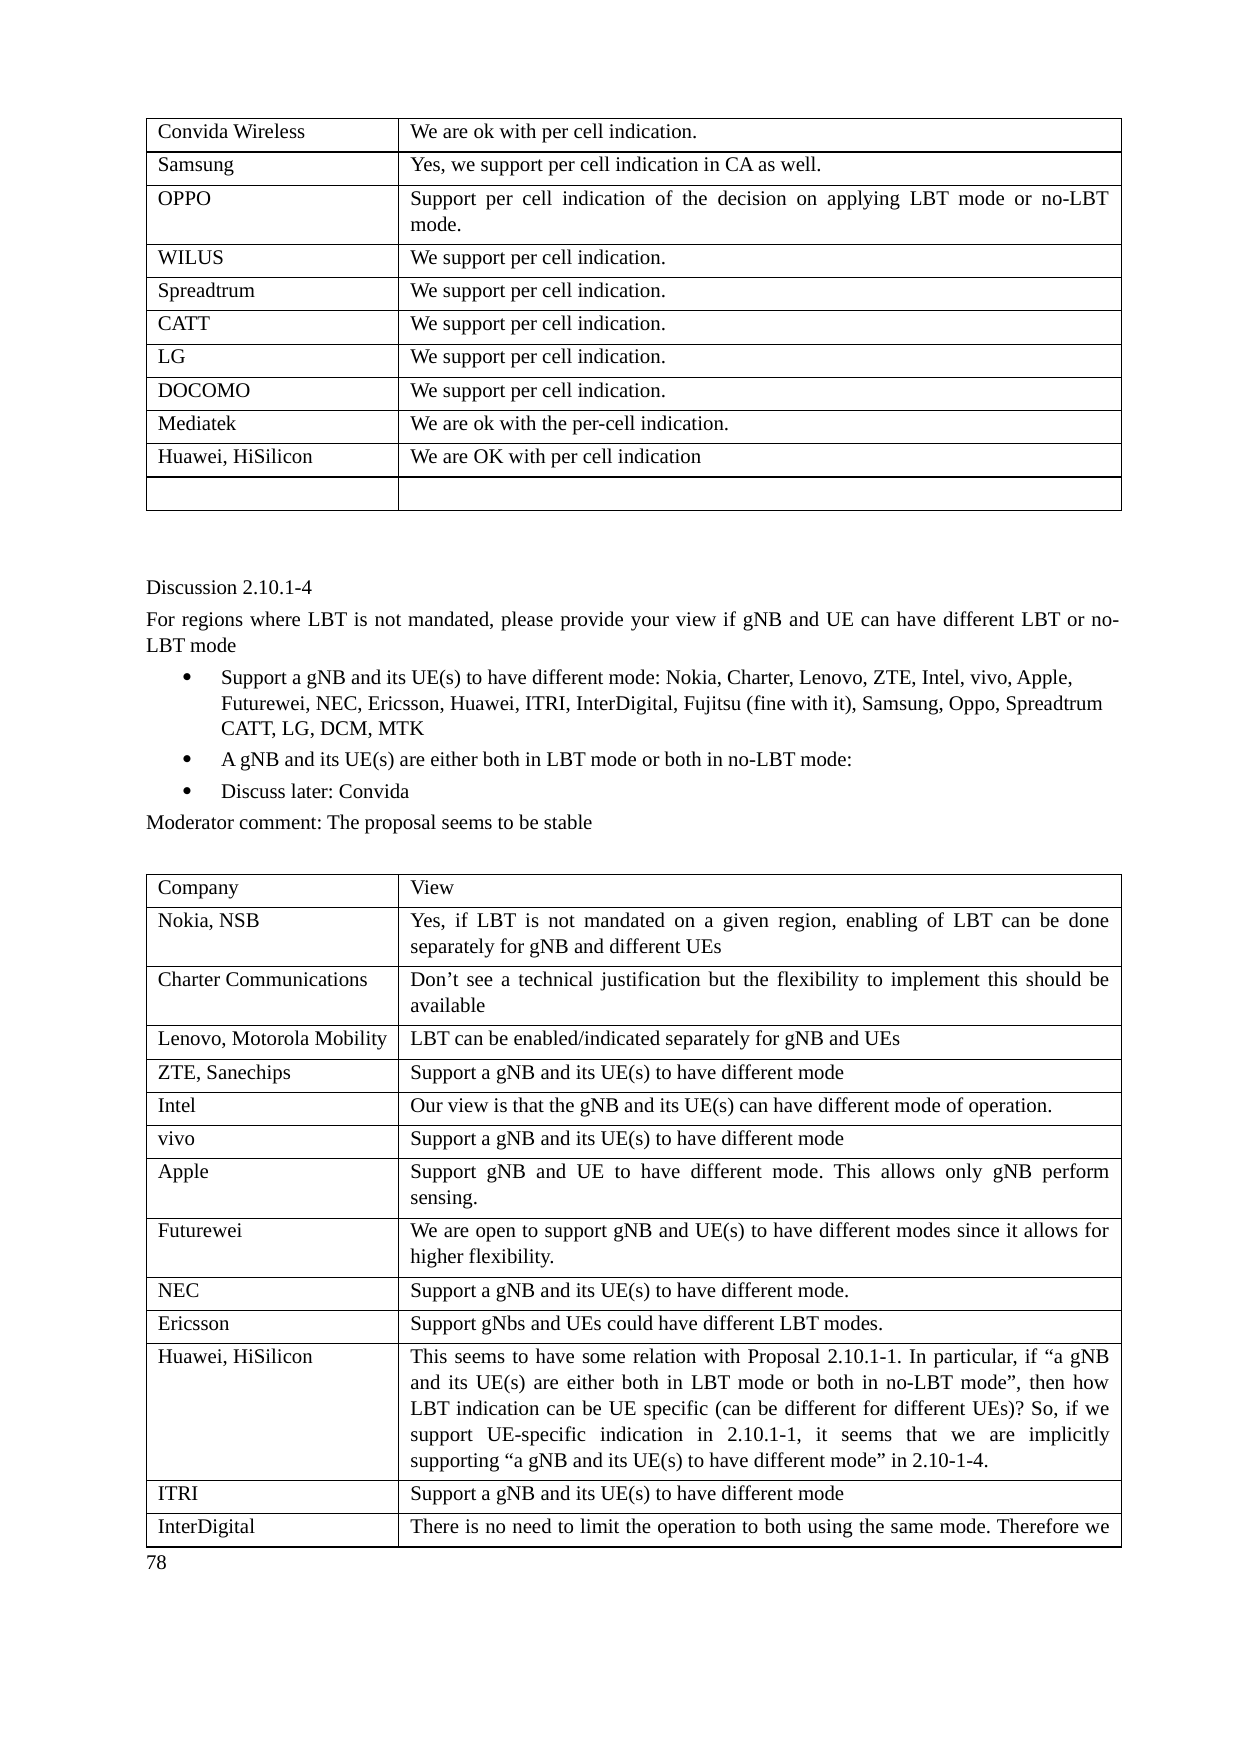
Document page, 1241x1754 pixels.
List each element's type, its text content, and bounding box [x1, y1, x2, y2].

table_cell InterDigital [147, 1514, 398, 1546]
table_cell NEC [147, 1278, 398, 1310]
table_cell Support a gNB and its UE(s) to have different mode. [399, 1278, 1121, 1310]
table_cell Support gNbs and UEs could have different LBT modes. [399, 1311, 1121, 1343]
table_cell Huawei, HiSilicon [147, 444, 398, 476]
table_cell Support a gNB and its UE(s) to have different mode [399, 1126, 1121, 1158]
table_cell We support per cell indication. [399, 245, 1121, 277]
table_cell [147, 478, 398, 509]
table_cell Our view is that the gNB and its UE(s) can have different mode of operation. [399, 1093, 1121, 1125]
table_cell We support per cell indication. [399, 345, 1121, 377]
table_cell vivo [147, 1126, 398, 1158]
table_cell This seems to have some relation with Proposal 2.10.1-1. In particular, if “a gNB and its UE(s) are either both in LBT mode or both in no-LBT mode”, then how LBT indication can be UE specific (can be different for different UEs)? So, if we support UE-specific indication in 2.10.1-1, it seems that we are implicitly supporting “a gNB and its UE(s) to have different mode” in 2.10-1-4. [399, 1344, 1121, 1480]
table_cell Charter Communications [147, 967, 398, 1025]
table_cell Mediatek [147, 411, 398, 443]
table_cell We are open to support gNB and UE(s) to have different modes since it allows for higher flexibility. [399, 1219, 1121, 1277]
text Discussion 2.10.1-4 [146, 575, 1122, 599]
table_cell CATT [147, 311, 398, 343]
table_header View [399, 875, 1121, 907]
list Discuss later: Convida [183, 779, 1122, 803]
table_cell Yes, if LBT is not mandated on a given region, enabling of LBT can be done separately for gNB and different UEs [399, 908, 1121, 966]
table_cell Yes, we support per cell indication in CA as well. [399, 153, 1121, 184]
table_cell Nokia, NSB [147, 908, 398, 966]
table_cell LG [147, 345, 398, 377]
table_cell Support gNB and UE to have different mode. This allows only gNB perform sensing. [399, 1159, 1121, 1217]
table_cell We support per cell indication. [399, 311, 1121, 343]
table_cell Don’t see a technical justification but the flexibility to implement this should be available [399, 967, 1121, 1025]
table_cell WILUS [147, 245, 398, 277]
table_cell ITRI [147, 1481, 398, 1513]
text Moderator comment: The proposal seems to be stable [146, 810, 1122, 834]
table_cell [399, 478, 1121, 509]
table_cell Spreadtrum [147, 278, 398, 310]
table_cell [399, 1514, 1121, 1546]
table_cell We are OK with per cell indication [399, 444, 1121, 476]
table_cell We support per cell indication. [399, 278, 1121, 310]
table_cell Samsung [147, 153, 398, 184]
list Support a gNB and its UE(s) to have different mode: Nokia, Charter, Lenovo, ZTE, Intel, vivo, Apple, Futurewei, NEC, Ericsson, Huawei, ITRI, InterDigital, Fujitsu (fine with it), Samsung, Oppo, Spreadtrum CATT, LG, DCM, MTK [183, 665, 1122, 740]
table_cell We are ok with the per-cell indication. [399, 411, 1121, 443]
table_cell Futurewei [147, 1219, 398, 1277]
table_cell We support per cell indication. [399, 378, 1121, 410]
text For regions where LBT is not mandated, please provide your view if gNB and UE can have different LBT or no-LBT mode [146, 607, 1122, 657]
table_cell ZTE, Sanechips [147, 1060, 398, 1092]
table_cell Convida Wireless [147, 119, 398, 151]
table_cell Huawei, HiSilicon [147, 1344, 398, 1480]
table_cell Lenovo, Motorola Mobility [147, 1026, 398, 1058]
table_cell Support a gNB and its UE(s) to have different mode [399, 1481, 1121, 1513]
table_cell OPPO [147, 186, 398, 244]
table_cell LBT can be enabled/indicated separately for gNB and UEs [399, 1026, 1121, 1058]
table_cell Ericsson [147, 1311, 398, 1343]
table_cell We are ok with per cell indication. [399, 119, 1121, 151]
table_header Company [147, 875, 398, 907]
table_cell Support a gNB and its UE(s) to have different mode [399, 1060, 1121, 1092]
table_cell Support per cell indication of the decision on applying LBT mode or no-LBT mode. [399, 186, 1121, 244]
table_cell DOCOMO [147, 378, 398, 410]
table_cell Intel [147, 1093, 398, 1125]
list A gNB and its UE(s) are either both in LBT mode or both in no-LBT mode: [183, 747, 1122, 771]
table_cell Apple [147, 1159, 398, 1217]
